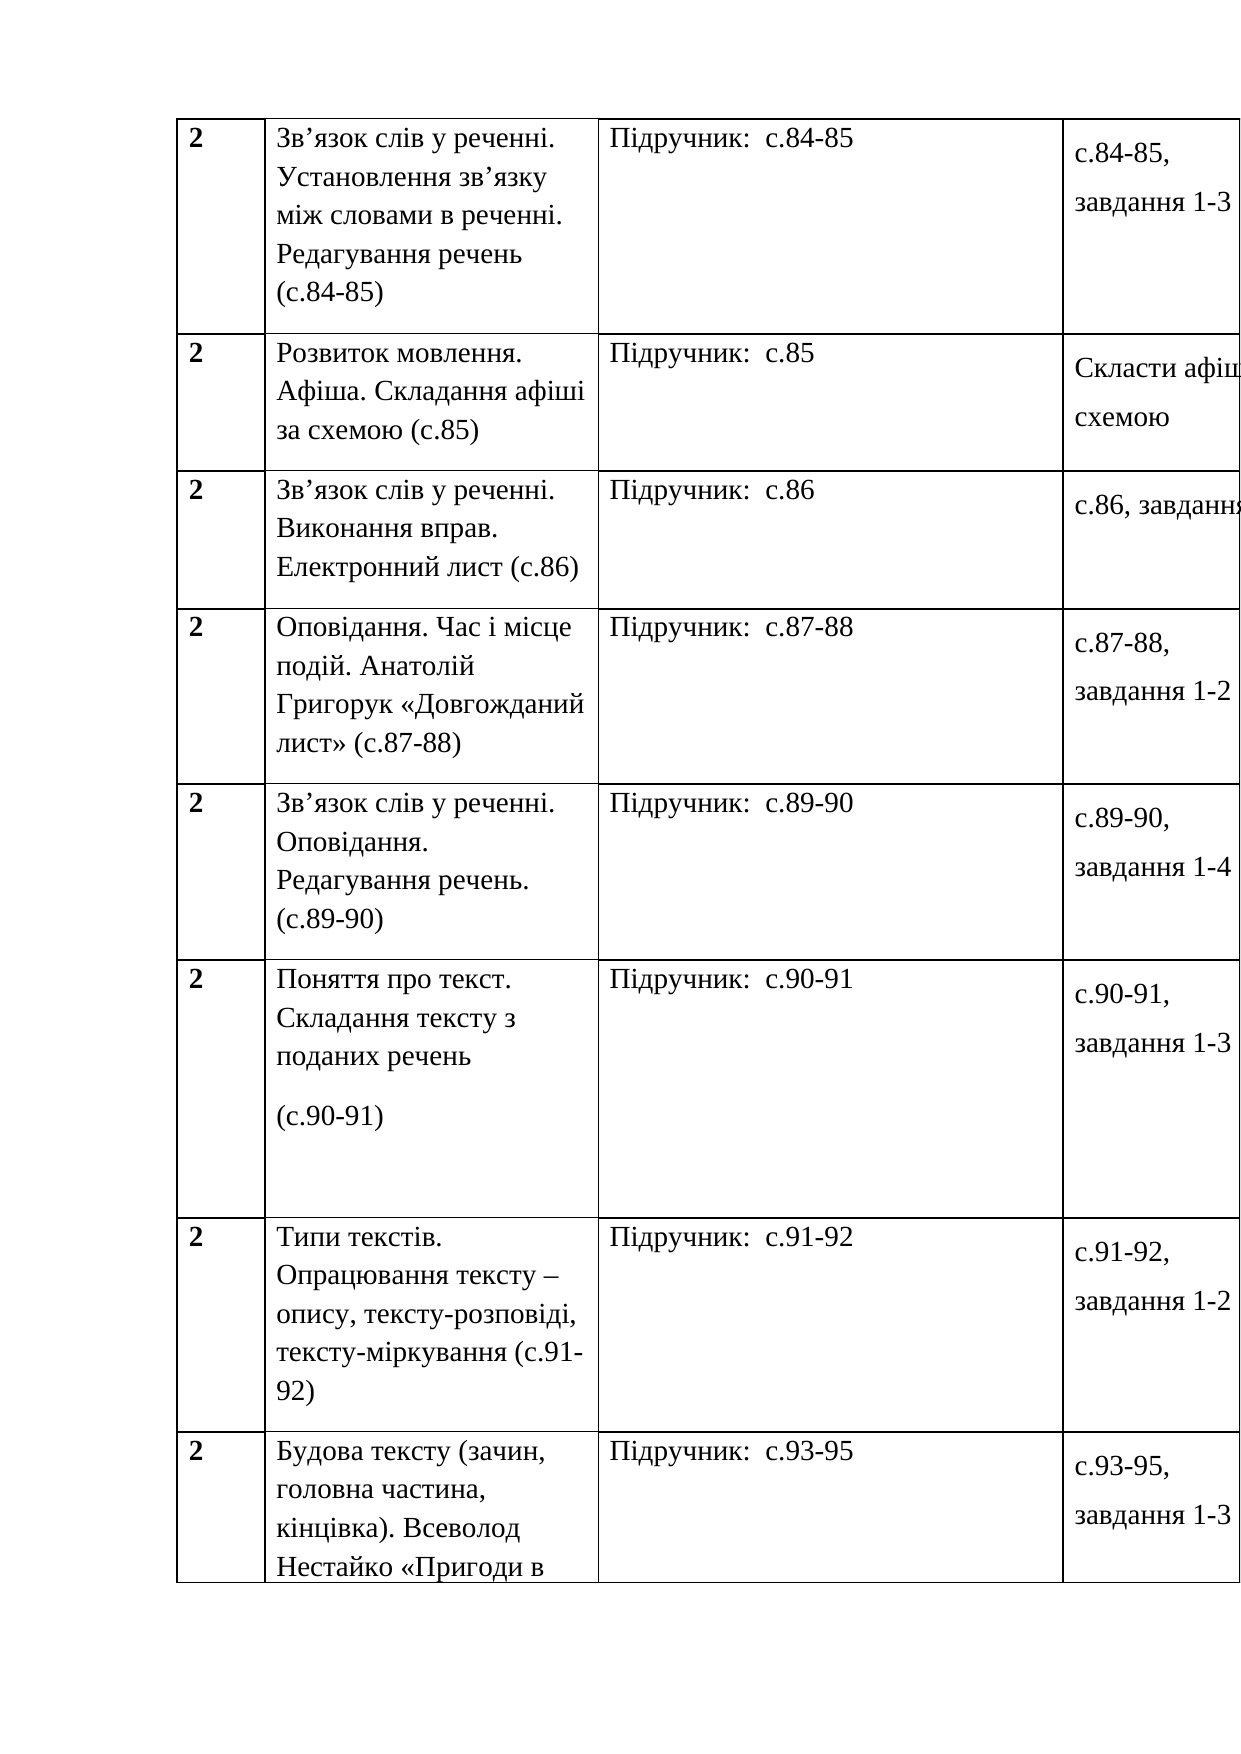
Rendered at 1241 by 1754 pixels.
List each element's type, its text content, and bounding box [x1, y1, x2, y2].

table_cell Підручник: с.84-85 [599, 120, 1062, 333]
table_cell 2 [178, 610, 264, 783]
table_cell с.86, завдання 1-3 [1064, 472, 1239, 607]
table_cell Підручник: с.90-91 [599, 961, 1062, 1217]
table_cell 2 [178, 785, 264, 959]
table_cell с.84-85, завдання 1-3 [1064, 120, 1239, 333]
table_cell Підручник: с.91-92 [599, 1219, 1062, 1431]
table_cell 2 [178, 961, 264, 1217]
table_cell Зв’язок слів у реченні. Установлення зв’язку між словами в реченні. Редагування речень (с.84-85) [266, 119, 598, 333]
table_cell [1064, 1433, 1239, 1582]
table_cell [266, 1432, 598, 1582]
table_cell Поняття про текст. Складання тексту з поданих речень (с.90-91) [266, 960, 598, 1217]
table_cell Підручник: с.89-90 [599, 785, 1062, 959]
table_cell Підручник: с.87-88 [599, 610, 1062, 783]
table_cell Скласти афішу за схемою [1064, 335, 1239, 470]
table_cell Типи текстів. Опрацювання тексту – опису, тексту-розповіді, тексту-міркування (с.91-92) [266, 1218, 598, 1431]
table_cell 2 [178, 472, 264, 607]
table_cell Зв’язок слів у реченні. Оповідання. Редагування речень. (с.89-90) [266, 784, 598, 959]
table_cell с.91-92, завдання 1-2 [1064, 1219, 1239, 1431]
table_cell 2 [178, 1219, 264, 1431]
table_cell с.89-90, завдання 1-4 [1064, 785, 1239, 959]
table_cell с.87-88, завдання 1-2 [1064, 610, 1239, 783]
table_cell Зв’язок слів у реченні. Виконання вправ. Електронний лист (с.86) [266, 471, 598, 607]
table_cell Розвиток мовлення. Афіша. Складання афіші за схемою (с.85) [266, 334, 598, 470]
table_cell с.90-91, завдання 1-3 [1064, 961, 1239, 1217]
table_cell Підручник: с.86 [599, 472, 1062, 607]
table_cell Оповідання. Час і місце подій. Анатолій Григорук «Довгожданий лист» (с.87-88) [266, 609, 598, 783]
table_cell 2 [178, 120, 264, 333]
table_cell 2 [178, 1433, 264, 1582]
table_cell 2 [178, 335, 264, 470]
table_cell Підручник: с.93-95 [599, 1433, 1062, 1582]
table_cell Підручник: с.85 [599, 335, 1062, 470]
